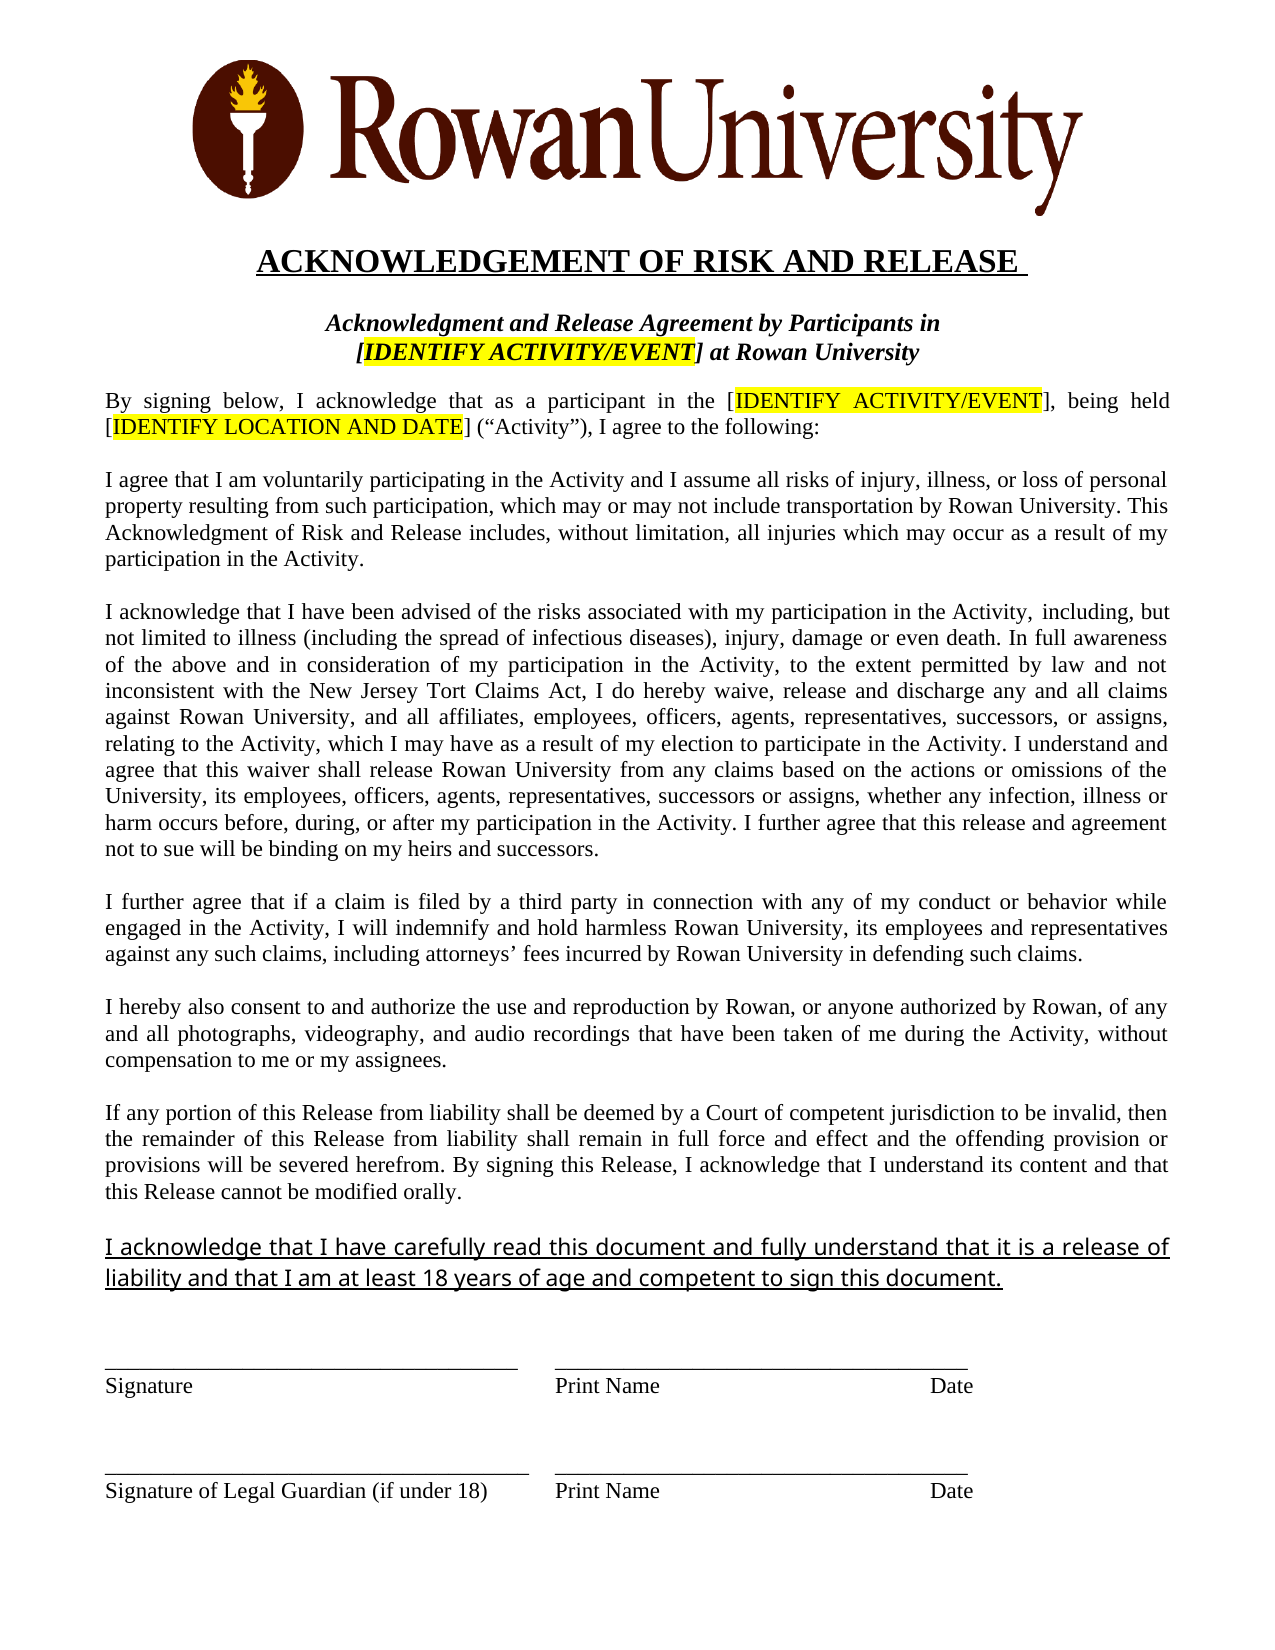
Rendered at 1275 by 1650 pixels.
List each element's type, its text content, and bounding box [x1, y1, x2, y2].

text I acknowledge that I have carefully read this document and fully understand that it is a release of liability and that I am at least 18 years of age and competent to sign this document. [105, 1259, 1170, 1293]
text I agree that I am voluntarily participating in the Activity and I assume all risks of injury, illness, or loss of personal property resulting from such participation, which may or may not include transportation by Rowan University. This Acknowledgment of Risk and Release includes, without limitation, all injuries which may occur as a result of my participation in the Activity. [105, 466, 1170, 572]
text If any portion of this Release from liability shall be deemed by a Court of competent jurisdiction to be invalid, then the remainder of this Release from liability shall remain in full force and effect and the offending provision or provisions will be severed herefrom. By signing this Release, I acknowledge that I understand its content and that this Release cannot be modified orally. [105, 1099, 1170, 1204]
text By signing below, I acknowledge that as a participant in the [IDENTIFY ACTIVITY/EVENT], being held [IDENTIFY LOCATION AND DATE] (“Activity”), I agree to the following: [105, 387, 1170, 440]
picture [192, 60, 1083, 216]
text Acknowledgment and Release Agreement by Participants in [IDENTIFY ACTIVITY/EVENT] at Rowan University [105, 308, 1170, 366]
text Signature Print Name Date [105, 1372, 1170, 1398]
text I acknowledge that I have been advised of the risks associated with my participation in the Activity, including, but not limited to illness (including the spread of infectious diseases), injury, damage or even death. In full awareness of the above and in consideration of my participation in the Activity, to the extent permitted by law and not inconsistent with the New Jersey Tort Claims Act, I do hereby waive, release and discharge any and all claims against Rowan University, and all affiliates, employees, officers, agents, representatives, successors, or assigns, relating to the Activity, which I may have as a result of my election to participate in the Activity. I understand and agree that this waiver shall release Rowan University from any claims based on the actions or omissions of the University, its employees, officers, agents, representatives, successors or assigns, whether any infection, illness or harm occurs before, during, or after my participation in the Activity. I further agree that this release and agreement not to sue will be binding on my heirs and successors. [105, 598, 1170, 861]
text _____________________________________ ____________________________________ Signature of Legal Guardian (if under 18) Print Name Date [105, 1451, 1170, 1504]
text I acknowledge that I have carefully read this document and fully understand that it is a release of liability and that I am at least 18 years of age and competent to sign this document. [105, 1230, 1170, 1257]
text ACKNOWLEDGEMENT OF RISK AND RELEASE [105, 241, 1170, 279]
text I further agree that if a claim is filed by a third party in connection with any of my conduct or behavior while engaged in the Activity, I will indemnify and hold harmless Rowan University, its employees and representatives against any such claims, including attorneys’ fees incurred by Rowan University in defending such claims. [105, 888, 1170, 967]
text I hereby also consent to and authorize the use and reproduction by Rowan, or anyone authorized by Rowan, of any and all photographs, videography, and audio recordings that have been taken of me during the Activity, without compensation to me or my assignees. [105, 993, 1170, 1072]
text ____________________________________ ____________________________________ [105, 1346, 1170, 1372]
